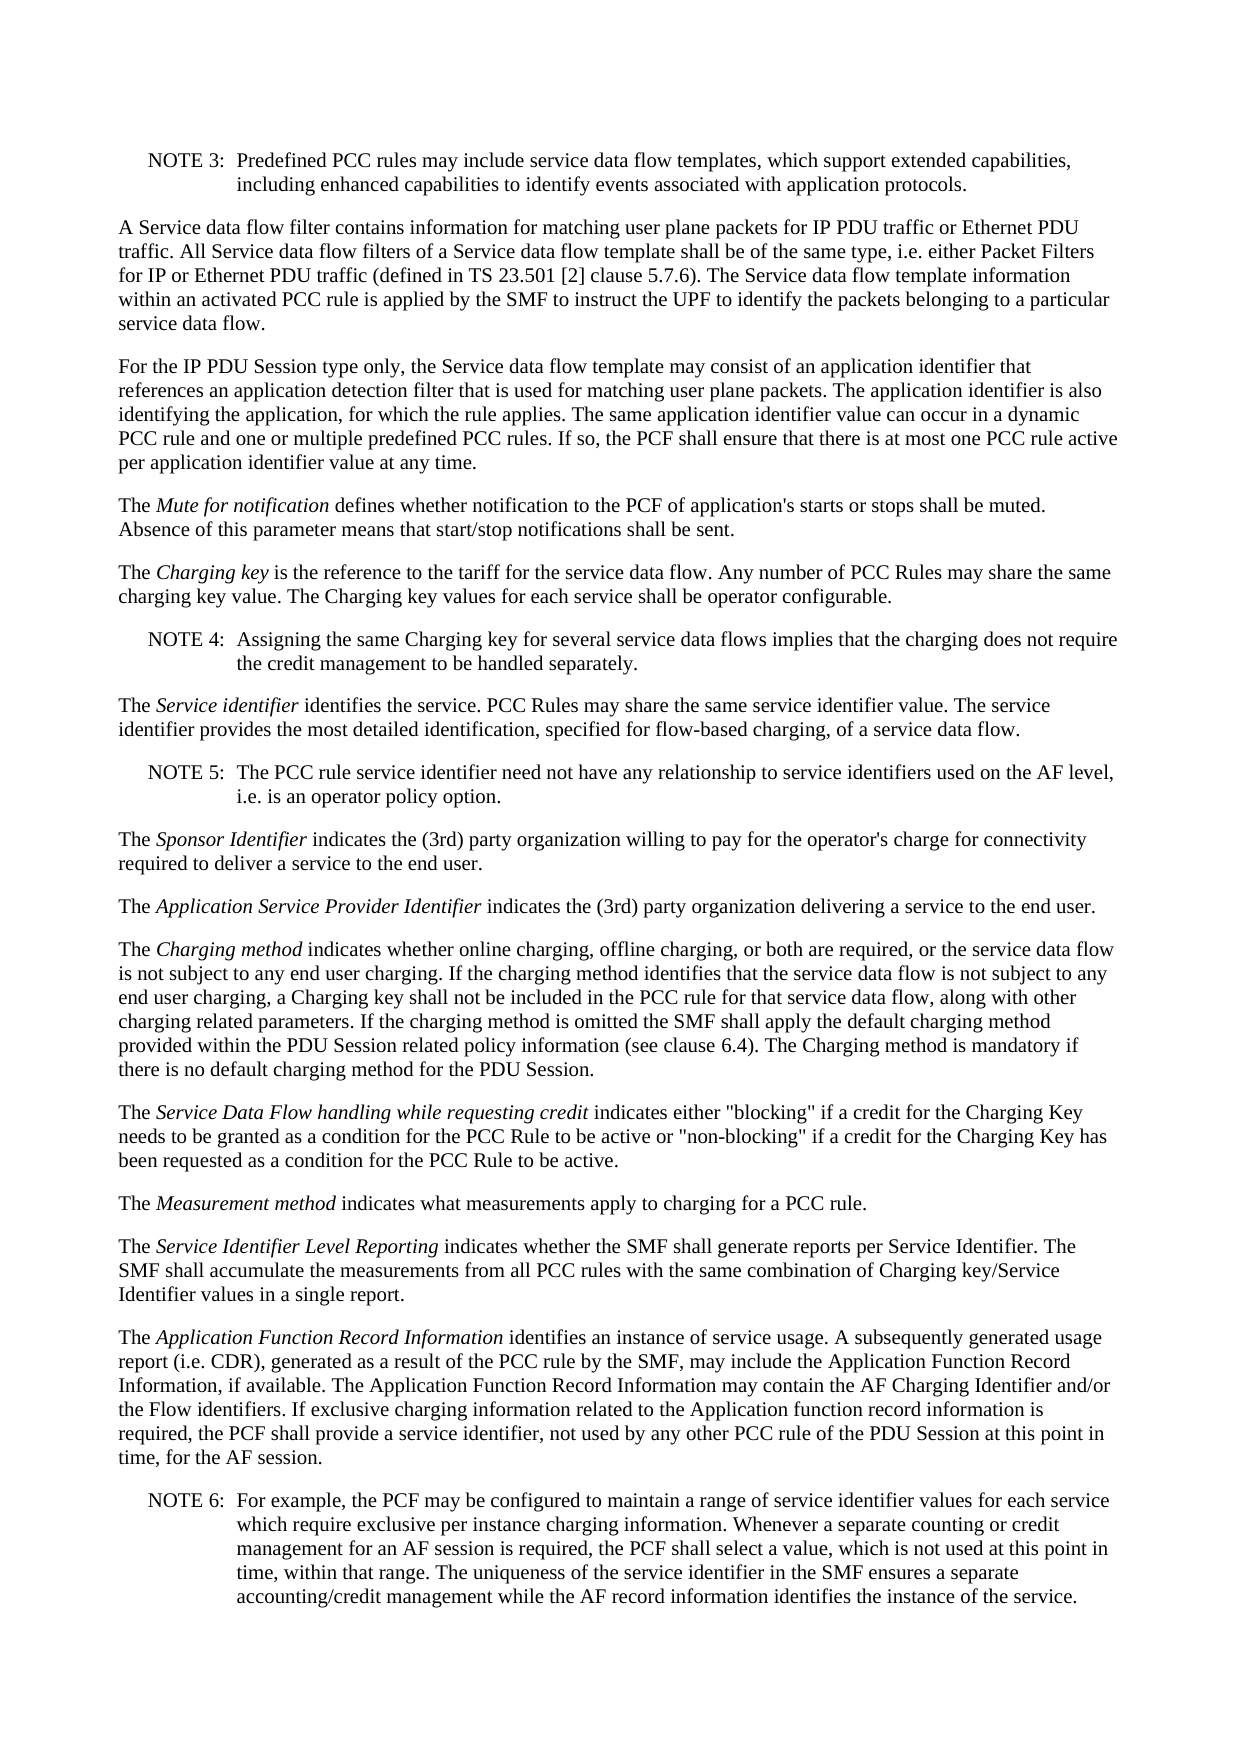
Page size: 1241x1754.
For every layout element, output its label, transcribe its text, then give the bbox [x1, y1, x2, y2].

text A Service data flow filter contains information for matching user plane packets for IP PDU traffic or Ethernet PDU traffic. All Service data flow filters of a Service data flow template shall be of the same type, i.e. either Packet Filters for IP or Ethernet PDU traffic (defined in TS 23.501 [2] clause 5.7.6). The Service data flow template information within an activated PCC rule is applied by the SMF to instruct the UPF to identify the packets belonging to a particular service data flow. [118, 214, 1122, 335]
text The Application Function Record Information identifies an instance of service usage. A subsequently generated usage report (i.e. CDR), generated as a result of the PCC rule by the SMF, may include the Application Function Record Information, if available. The Application Function Record Information may contain the AF Charging Identifier and/or the Flow identifiers. If exclusive charging information related to the Application function record information is required, the PCF shall provide a service identifier, not used by any other PCC rule of the PDU Session at this point in time, for the AF session. [118, 1324, 1122, 1469]
text For the IP PDU Session type only, the Service data flow template may consist of an application identifier that references an application detection filter that is used for matching user plane packets. The application identifier is also identifying the application, for which the rule applies. The same application identifier value can occur in a dynamic PCC rule and one or multiple predefined PCC rules. If so, the PCF shall ensure that there is at most one PCC rule active per application identifier value at any time. [118, 354, 1122, 474]
text NOTE 6: For example, the PCF may be configured to maintain a range of service identifier values for each service which require exclusive per instance charging information. Whenever a separate counting or credit management for an AF session is required, the PCF shall select a value, which is not used at this point in time, within that range. The uniqueness of the service identifier in the SMF ensures a separate accounting/credit management while the AF record information identifies the instance of the service. [148, 1488, 1122, 1608]
text The Mute for notification defines whether notification to the PCF of application's starts or stops shall be muted. Absence of this parameter means that start/stop notifications shall be sent. [118, 493, 1122, 541]
text The Service identifier identifies the service. PCC Rules may share the same service identifier value. The service identifier provides the most detailed identification, specified for flow-based charging, of a service data flow. [118, 693, 1122, 741]
text NOTE 5: The PCC rule service identifier need not have any relationship to service identifiers used on the AF level, i.e. is an operator policy option. [148, 760, 1122, 808]
text The Charging key is the reference to the tariff for the service data flow. Any number of PCC Rules may share the same charging key value. The Charging key values for each service shall be operator configurable. [118, 559, 1122, 608]
text NOTE 3: Predefined PCC rules may include service data flow templates, which support extended capabilities, including enhanced capabilities to identify events associated with application protocols. [148, 148, 1122, 196]
text NOTE 4: Assigning the same Charging key for several service data flows implies that the charging does not require the credit management to be handled separately. [148, 626, 1122, 674]
text The Application Service Provider Identifier indicates the (3rd) party organization delivering a service to the end user. [118, 894, 1122, 918]
text The Measurement method indicates what measurements apply to charging for a PCC rule. [118, 1191, 1122, 1215]
text The Service Data Flow handling while requesting credit indicates either "blocking" if a credit for the Charging Key needs to be granted as a condition for the PCC Rule to be active or "non-blocking" if a credit for the Charging Key has been requested as a condition for the PCC Rule to be active. [118, 1100, 1122, 1172]
text The Sponsor Identifier indicates the (3rd) party organization willing to pay for the operator's charge for connectivity required to deliver a service to the end user. [118, 827, 1122, 875]
text The Charging method indicates whether online charging, offline charging, or both are required, or the service data flow is not subject to any end user charging. If the charging method identifies that the service data flow is not subject to any end user charging, a Charging key shall not be included in the PCC rule for that service data flow, along with other charging related parameters. If the charging method is omitted the SMF shall apply the default charging method provided within the PDU Session related policy information (see clause 6.4). The Charging method is mandatory if there is no default charging method for the PDU Session. [118, 937, 1122, 1081]
text The Service Identifier Level Reporting indicates whether the SMF shall generate reports per Service Identifier. The SMF shall accumulate the measurements from all PCC rules with the same combination of Charging key/Service Identifier values in a single report. [118, 1234, 1122, 1306]
